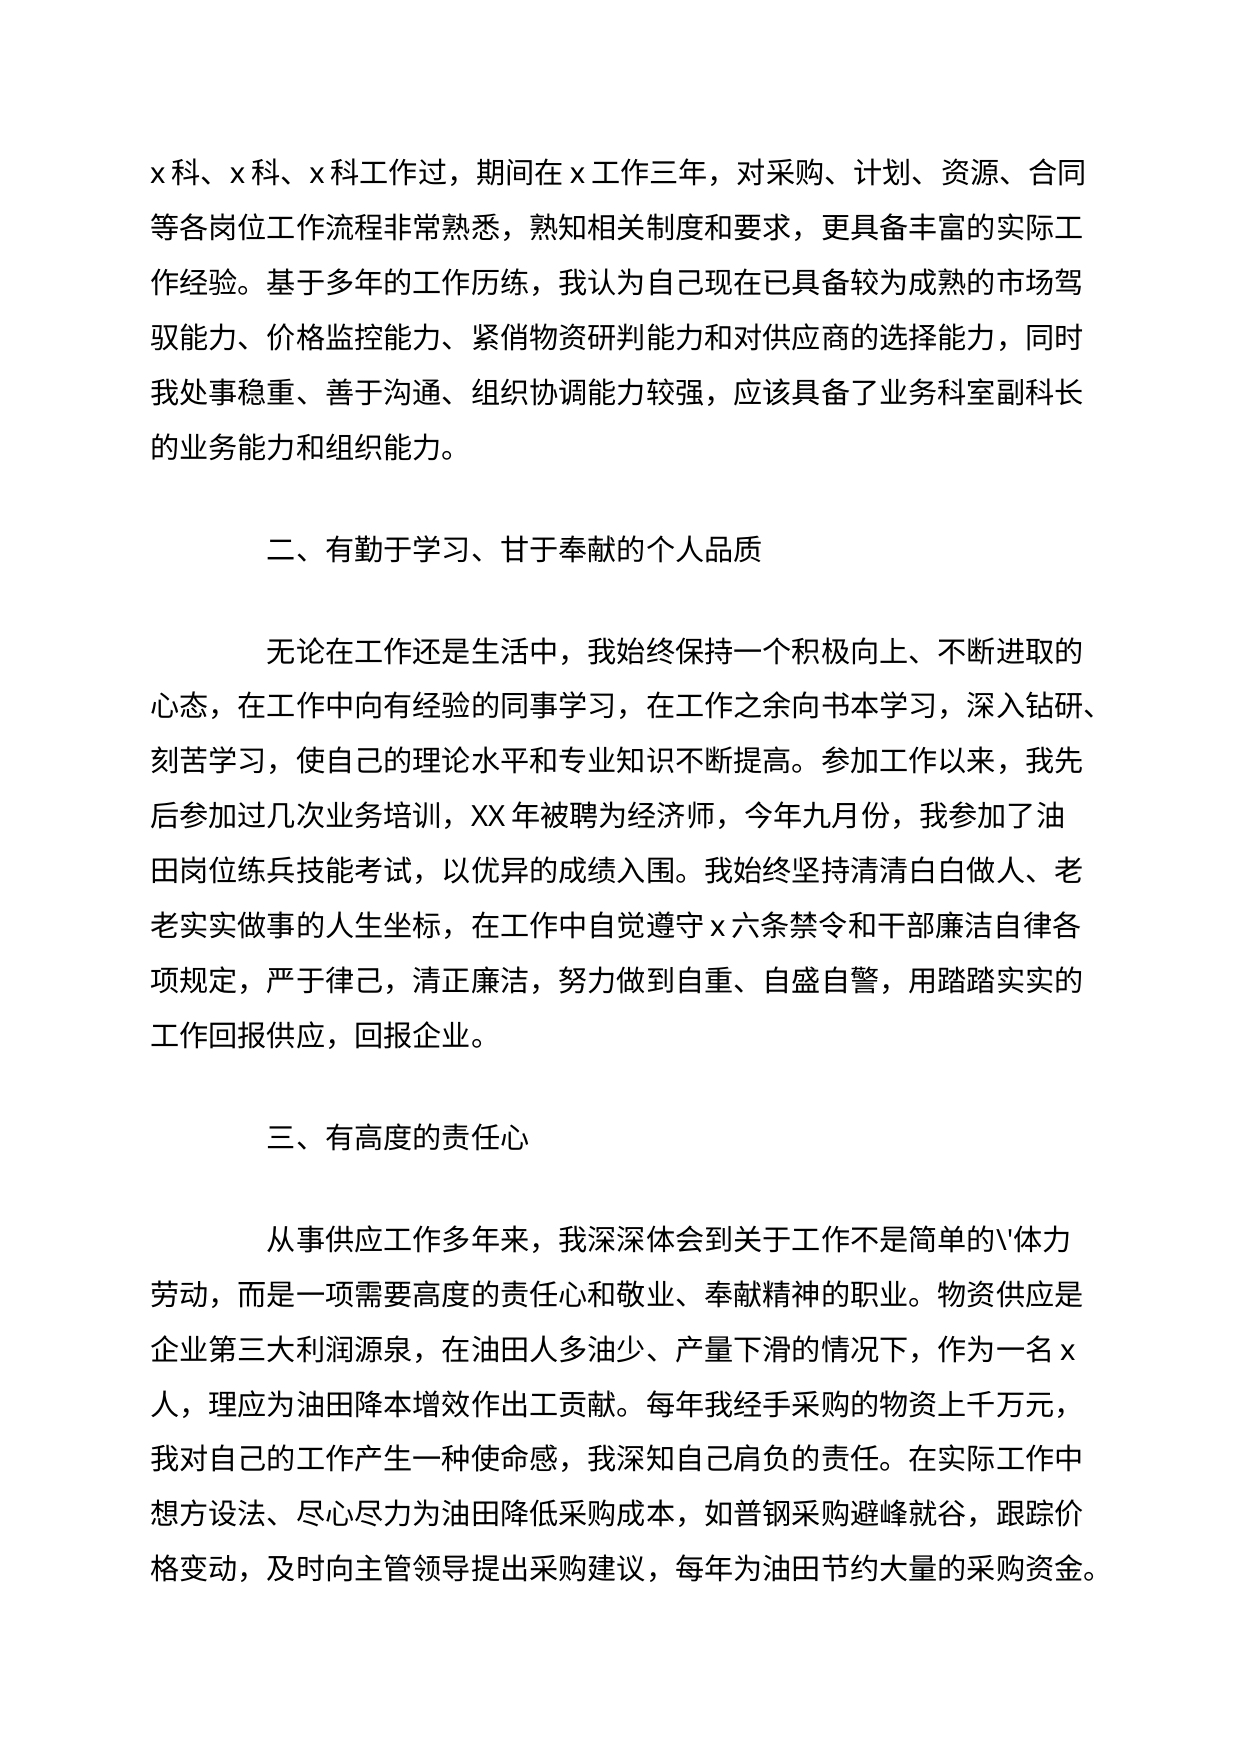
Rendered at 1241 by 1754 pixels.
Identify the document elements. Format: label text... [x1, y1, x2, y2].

text 二、有勤于学习、甘于奉献的个人品质 [150, 526, 1090, 569]
text 无论在工作还是生活中，我始终保持一个积极向上、不断进取的心态，在工作中向有经验的同事学习，在工作之余向书本学习，深入钻研、刻苦学习，使自己的理论水平和专业知识不断提高。参加工作以来，我先后参加过几次业务培训，XX年被聘为经济师，今年九月份，我参加了油田岗位练兵技能考试，以优异的成绩入围。我始终坚持清清白白做人、老老实实做事的人生坐标，在工作中自觉遵守x六条禁令和干部廉洁自律各项规定，严于律己，清正廉洁，努力做到自重、自盛自警，用踏踏实实的工作回报供应，回报企业。 [150, 628, 1090, 1055]
text 三、有高度的责任心 [150, 1114, 1090, 1157]
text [150, 1216, 1090, 1588]
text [150, 150, 1090, 467]
